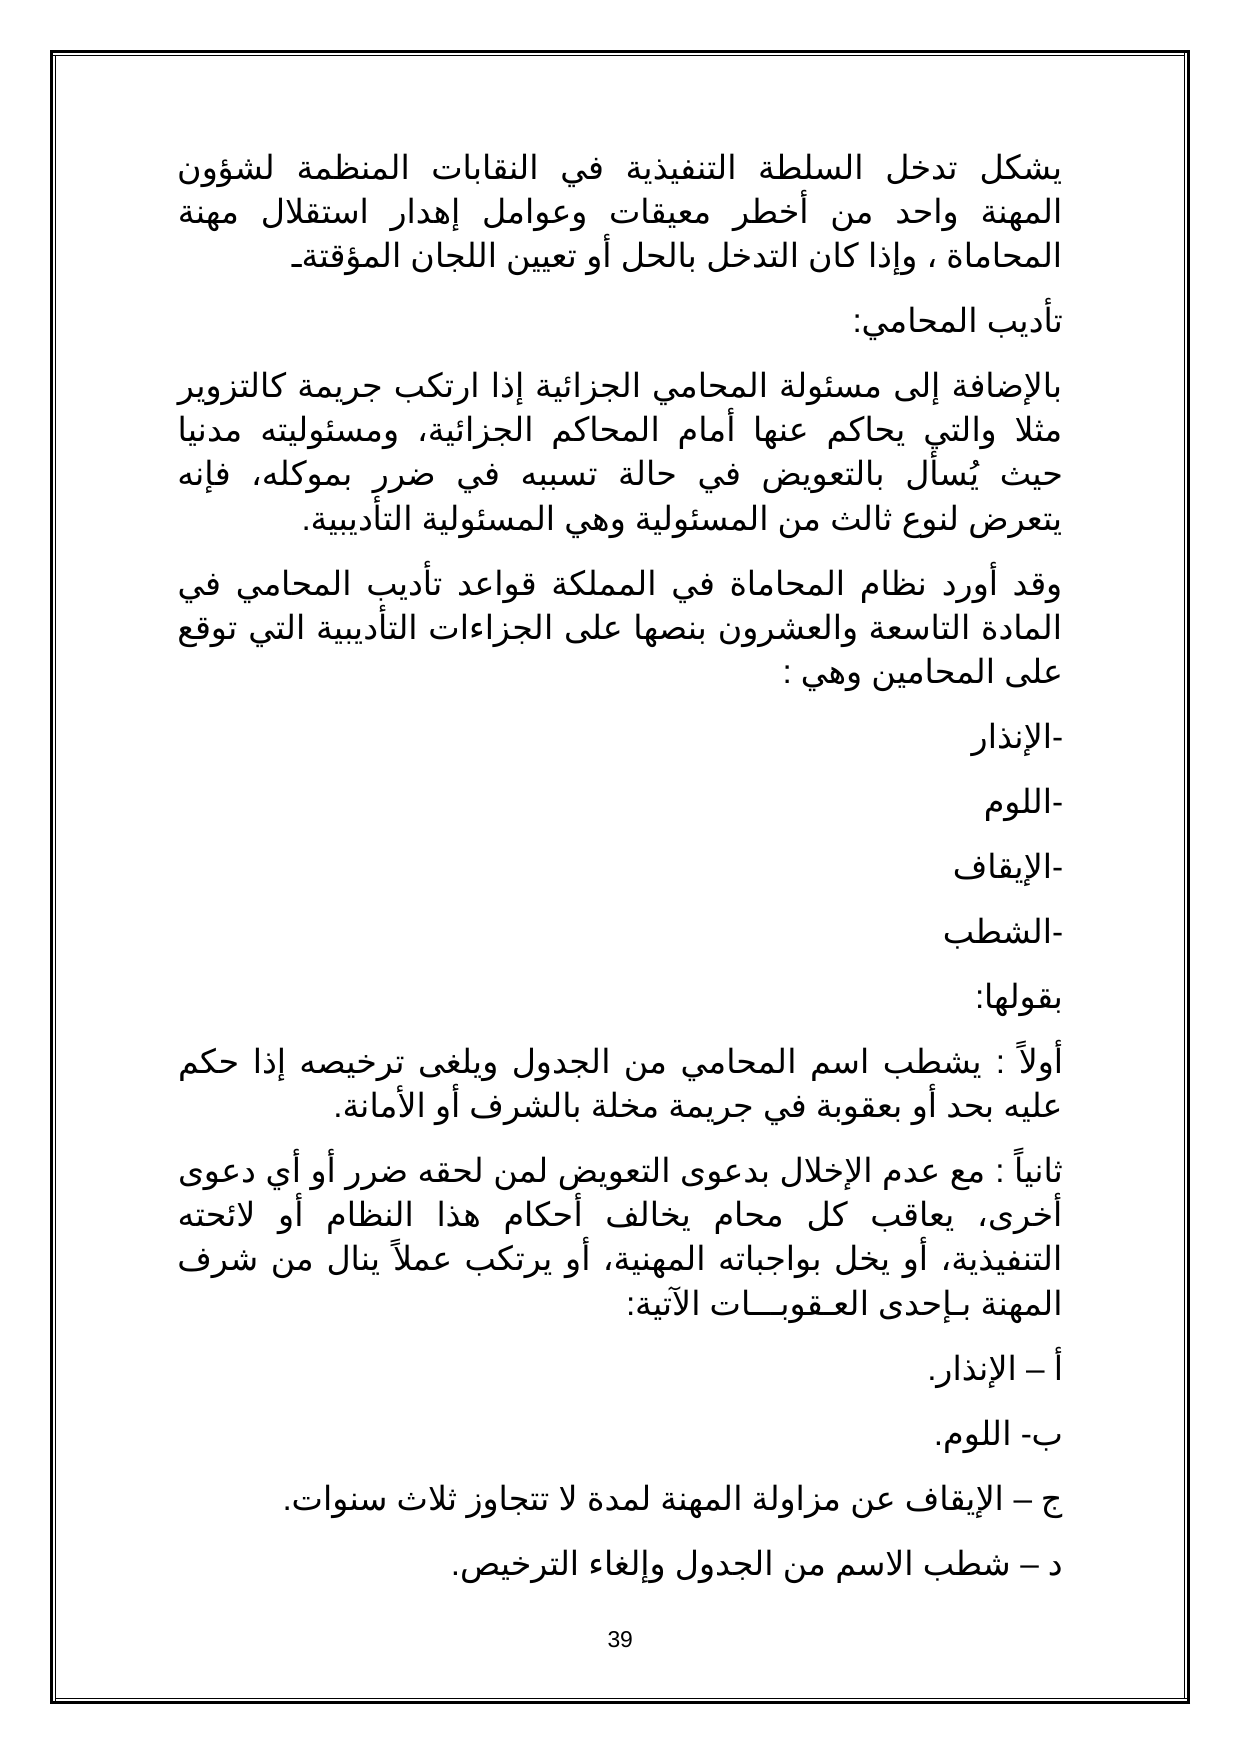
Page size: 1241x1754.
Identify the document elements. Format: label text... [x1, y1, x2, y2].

text بالإضافة إلى مسئولة المحامي الجزائية إذا ارتكب جريمة كالتزوير مثلا والتي يحاكم عنها أمام المحاكم الجزائية، ومسئوليته مدنيا حيث يُسأل بالتعويض في حالة تسببه في ضرر بموكله، فإنه يتعرض لنوع ثالث من المسئولية وهي المسئولية التأديبية. [177, 366, 1063, 537]
text ب- اللوم. [177, 1413, 1063, 1452]
text -اللوم [177, 782, 1063, 820]
text وقد أورد نظام المحاماة في المملكة قواعد تأديب المحامي في المادة التاسعة والعشرون بنصها على الجزاءات التأديبية التي توقع على المحامين وهي : [177, 563, 1063, 690]
text ثانياً : مع عدم الإخلال بدعوى التعويض لمن لحقه ضرر أو أي دعوى أخرى، يعاقب كل محام يخالف أحكام هذا النظام أو لائحته التنفيذية، أو يخل بواجباته المهنية، أو يرتكب عملاً ينال من شرف المهنة بـإحدى العـقوبـــات الآتية: [177, 1151, 1063, 1322]
text -الإيقاف [177, 847, 1063, 885]
text بقولها: [177, 977, 1063, 1015]
text ج – الإيقاف عن مزاولة المهنة لمدة لا تتجاوز ثلاث سنوات. [177, 1478, 1063, 1517]
text -الشطب [177, 912, 1063, 950]
text أولاً : يشطب اسم المحامي من الجدول ويلغى ترخيصه إذا حكم عليه بحد أو بعقوبة في جريمة مخلة بالشرف أو الأمانة. [177, 1042, 1063, 1124]
text د – شطب الاسم من الجدول وإلغاء الترخيص. [177, 1543, 1063, 1582]
text أ – الإنذار. [177, 1348, 1063, 1387]
text -الإنذار [177, 717, 1063, 755]
text يشكل تدخل السلطة التنفيذية في النقابات المنظمة لشؤون المهنة واحد من أخطر معيقات وعوامل إهدار استقلال مهنة المحاماة ، وإذا كان التدخل بالحل أو تعيين اللجان المؤقتةـ [177, 148, 1063, 274]
text تأديب المحامي: [177, 301, 1063, 339]
